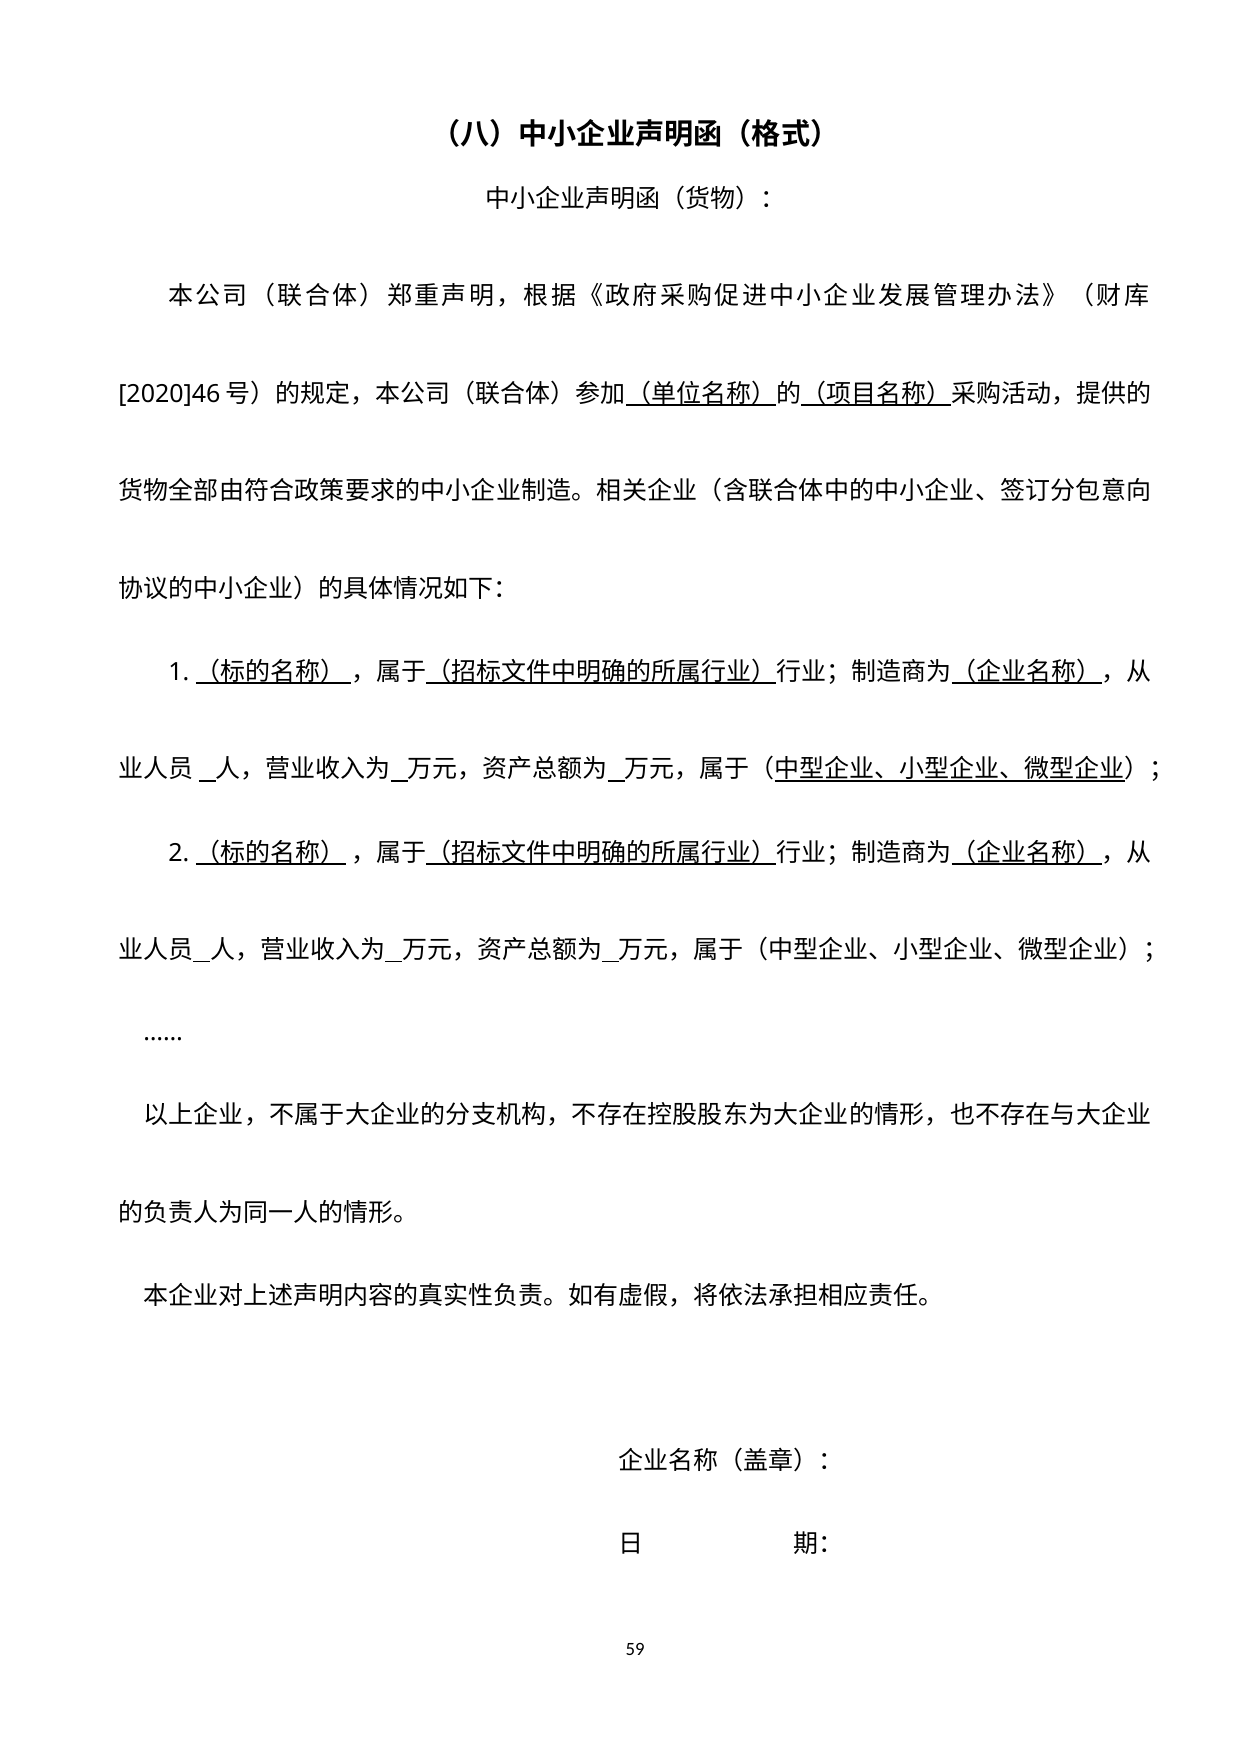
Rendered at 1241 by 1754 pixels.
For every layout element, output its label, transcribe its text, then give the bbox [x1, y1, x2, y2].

text 企业名称（盖章）： [118, 1426, 1152, 1491]
text （八）中小企业声明函（格式） [118, 99, 1152, 164]
text 日 期： [118, 1509, 1152, 1574]
text 本企业对上述声明内容的真实性负责。如有虚假，将依法承担相应责任。 [118, 1261, 1152, 1326]
subtitle 中小企业声明函（货物）： [118, 164, 1152, 229]
text 1. （标的名称） ，属于（招标文件中明确的所属行业）行业；制造商为（企业名称），从业人员 人，营业收入为 万元，资产总额为 万元，属于（中型企业、小型企业、微型企业）； [118, 637, 1152, 799]
text 以上企业，不属于大企业的分支机构，不存在控股股东为大企业的情形，也不存在与大企业的负责人为同一人的情形。 [118, 1080, 1152, 1243]
text 本公司（联合体）郑重声明，根据《政府采购促进中小企业发展管理办法》（财库[2020]46号）的规定，本公司（联合体）参加（单位名称）的（项目名称）采购活动，提供的货物全部由符合政策要求的中小企业制造。相关企业（含联合体中的中小企业、签订分包意向协议的中小企业）的具体情况如下： [118, 261, 1152, 619]
text 2. （标的名称） ，属于（招标文件中明确的所属行业）行业；制造商为（企业名称），从业人员 人，营业收入为 万元，资产总额为 万元，属于（中型企业、小型企业、微型企业）； [118, 818, 1152, 980]
text …… [118, 998, 1152, 1063]
